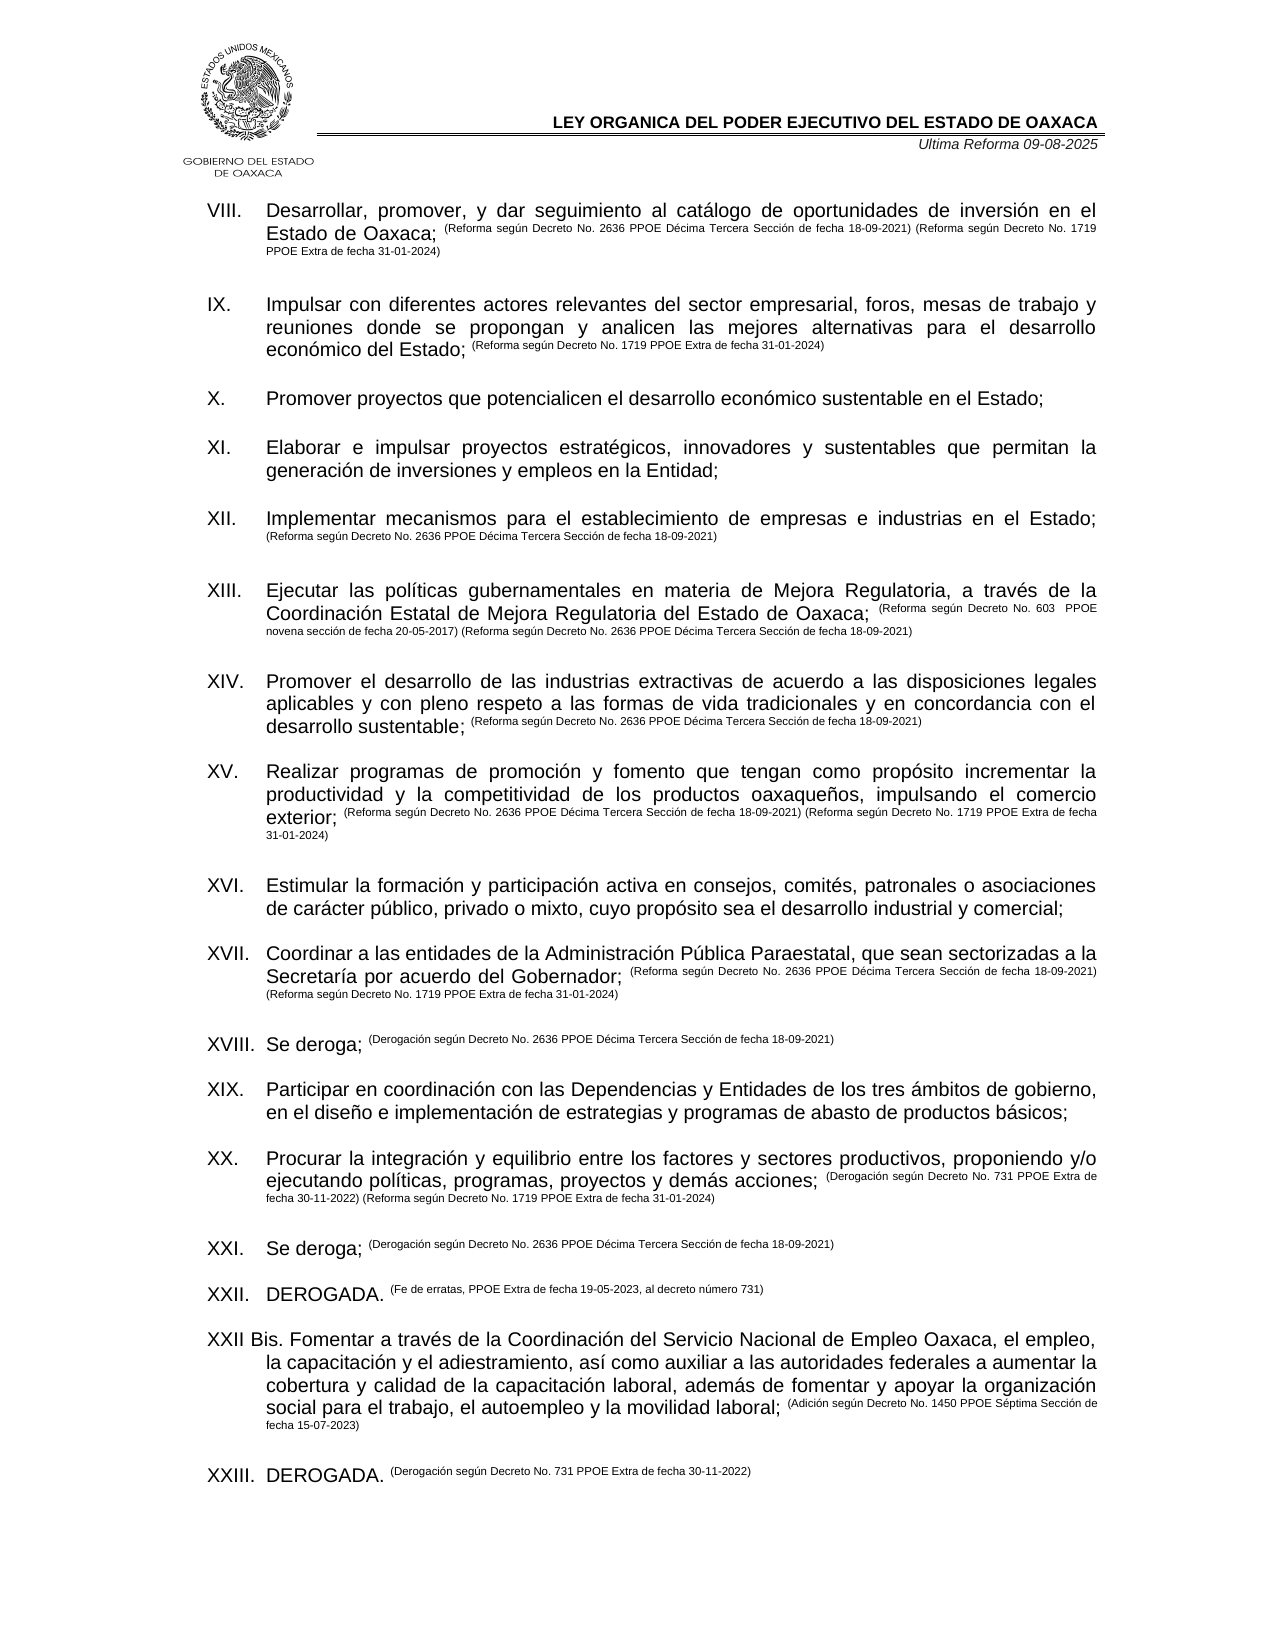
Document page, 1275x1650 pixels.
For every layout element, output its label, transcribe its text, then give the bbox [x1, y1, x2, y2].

list DEROGADA. (Derogación según Decreto No. 731 PPOE Extra de fecha 30-11-2022) [207, 1464, 1098, 1487]
list XXII Bis. Fomentar a través de la Coordinación del Servicio Nacional de Empleo Oaxaca, el empleo, la capacitación y el adiestramiento, así como auxiliar a las autoridades federales a aumentar la cobertura y calidad de la capacitación laboral, además de fomentar y apoyar la organización social para el trabajo, el autoempleo y la movilidad laboral; (Adición según Decreto No. 1450 PPOE Séptima Sección de fecha 15-07-2023) [207, 1328, 1098, 1442]
list Promover el desarrollo de las industrias extractivas de acuerdo a las disposiciones legales aplicables y con pleno respeto a las formas de vida tradicionales y en concordancia con el desarrollo sustentable; (Reforma según Decreto No. 2636 PPOE Décima Tercera Sección de fecha 18-09-2021) [207, 669, 1098, 738]
list Se deroga; (Derogación según Decreto No. 2636 PPOE Décima Tercera Sección de fecha 18-09-2021) [207, 1237, 1098, 1260]
list Procurar la integración y equilibrio entre los factores y sectores productivos, proponiendo y/o ejecutando políticas, programas, proyectos y demás acciones; (Derogación según Decreto No. 731 PPOE Extra de fecha 30-11-2022) (Reforma según Decreto No. 1719 PPOE Extra de fecha 31-01-2024) [207, 1146, 1098, 1214]
list Coordinar a las entidades de la Administración Pública Paraestatal, que sean sectorizadas a la Secretaría por acuerdo del Gobernador; (Reforma según Decreto No. 2636 PPOE Décima Tercera Sección de fecha 18-09-2021) (Reforma según Decreto No. 1719 PPOE Extra de fecha 31-01-2024) [207, 942, 1098, 1010]
list Desarrollar, promover, y dar seguimiento al catálogo de oportunidades de inversión en el Estado de Oaxaca; (Reforma según Decreto No. 2636 PPOE Décima Tercera Sección de fecha 18-09-2021) (Reforma según Decreto No. 1719 PPOE Extra de fecha 31-01-2024) [207, 199, 1098, 267]
list Participar en coordinación con las Dependencias y Entidades de los tres ámbitos de gobierno, en el diseño e implementación de estrategias y programas de abasto de productos básicos; [207, 1078, 1098, 1124]
list Se deroga; (Derogación según Decreto No. 2636 PPOE Décima Tercera Sección de fecha 18-09-2021) [207, 1033, 1098, 1056]
list Impulsar con diferentes actores relevantes del sector empresarial, foros, mesas de trabajo y reuniones donde se propongan y analicen las mejores alternativas para el desarrollo económico del Estado; (Reforma según Decreto No. 1719 PPOE Extra de fecha 31-01-2024) [207, 293, 1098, 361]
list Implementar mecanismos para el establecimiento de empresas e industrias en el Estado; (Reforma según Decreto No. 2636 PPOE Décima Tercera Sección de fecha 18-09-2021) [207, 507, 1098, 553]
picture [180, 40, 317, 180]
list Elaborar e impulsar proyectos estratégicos, innovadores y sustentables que permitan la generación de inversiones y empleos en la Entidad; [207, 436, 1098, 481]
list DEROGADA. (Fe de erratas, PPOE Extra de fecha 19-05-2023, al decreto número 731) [207, 1283, 1098, 1305]
list Estimular la formación y participación activa en consejos, comités, patronales o asociaciones de carácter público, privado o mixto, cuyo propósito sea el desarrollo industrial y comercial; [207, 874, 1098, 919]
list Realizar programas de promoción y fomento que tengan como propósito incrementar la productividad y la competitividad de los productos oaxaqueños, impulsando el comercio exterior; (Reforma según Decreto No. 2636 PPOE Décima Tercera Sección de fecha 18-09-2021) (Reforma según Decreto No. 1719 PPOE Extra de fecha 31-01-2024) [207, 760, 1098, 851]
list Promover proyectos que potencialicen el desarrollo económico sustentable en el Estado; [207, 387, 1098, 410]
list Ejecutar las políticas gubernamentales en materia de Mejora Regulatoria, a través de la Coordinación Estatal de Mejora Regulatoria del Estado de Oaxaca; (Reforma según Decreto No. 603 PPOE novena sección de fecha 20-05-2017) (Reforma según Decreto No. 2636 PPOE Décima Tercera Sección de fecha 18-09-2021) [207, 579, 1098, 647]
